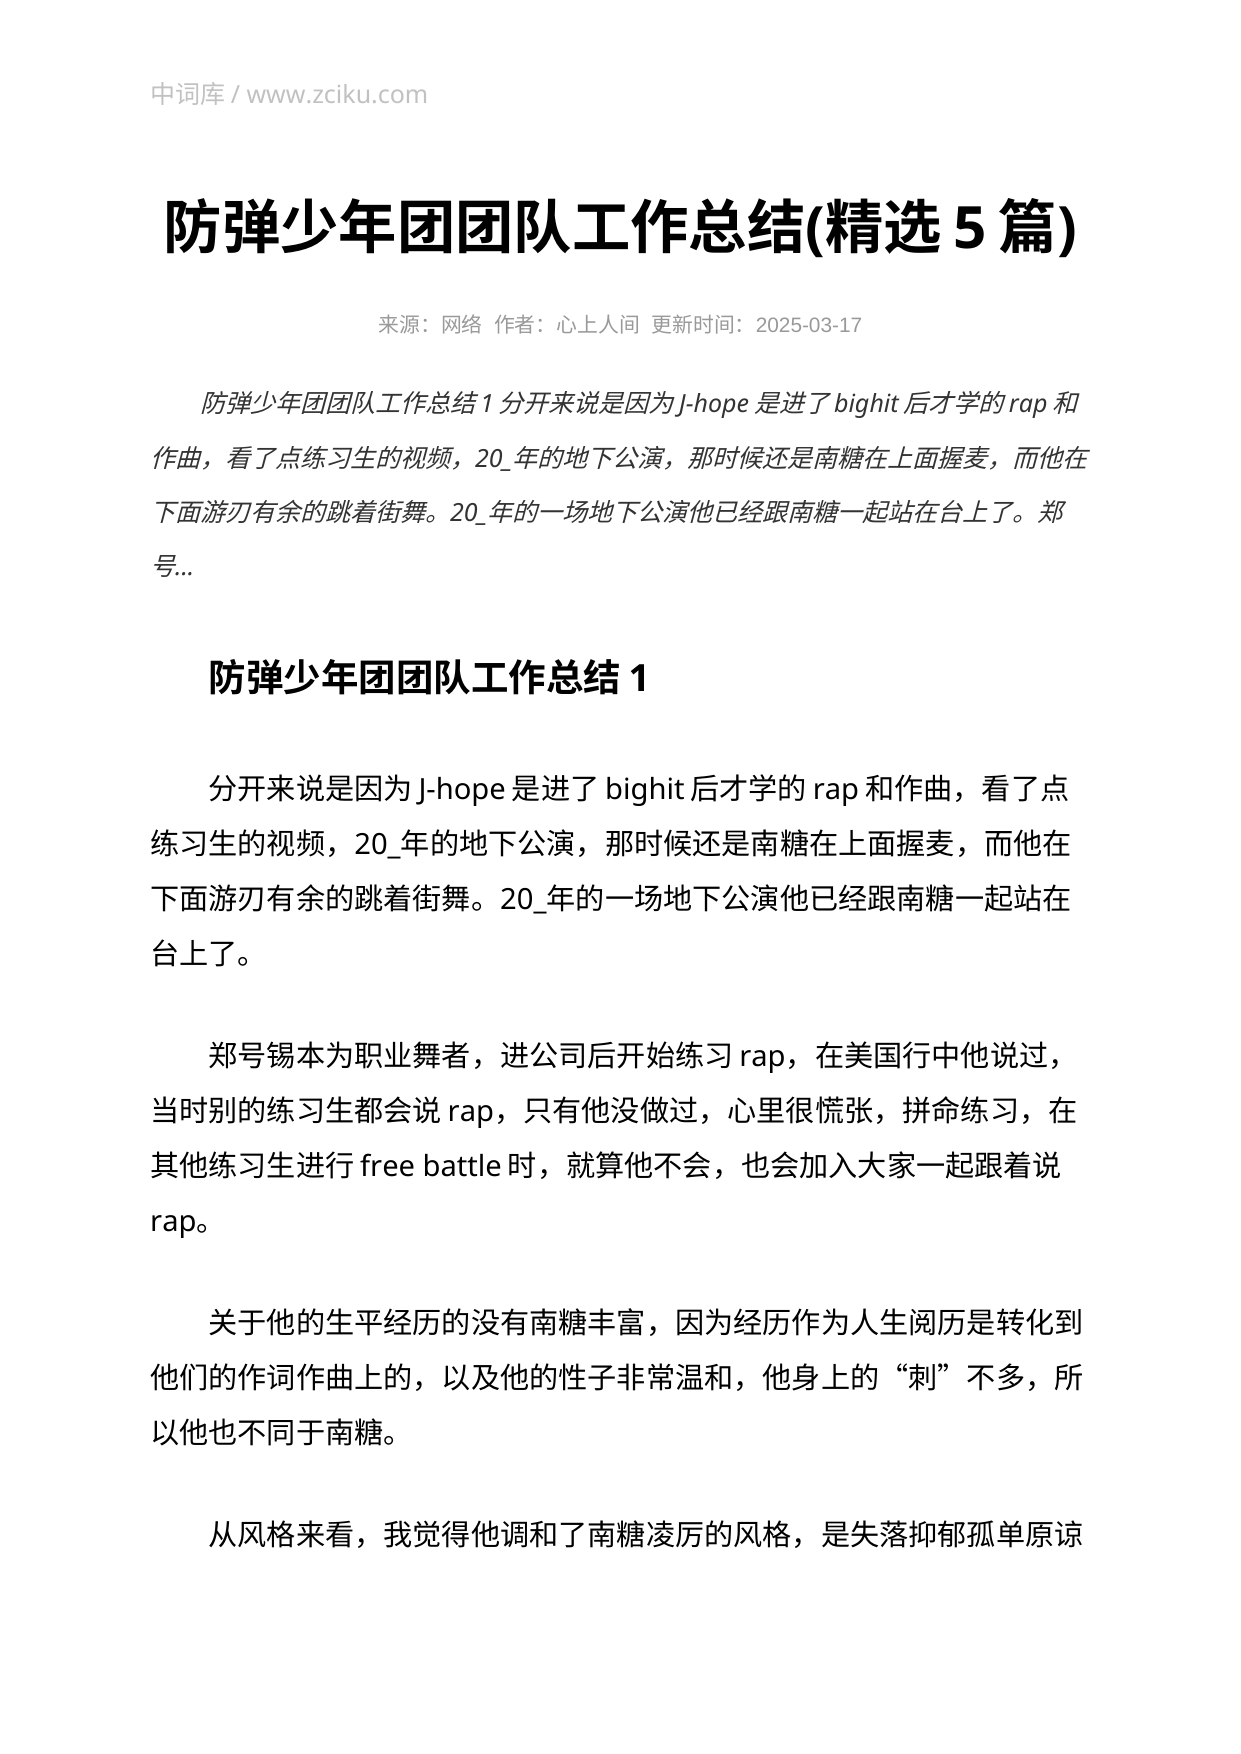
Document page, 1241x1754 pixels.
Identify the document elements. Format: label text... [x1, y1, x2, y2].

text 郑号锡本为职业舞者，进公司后开始练习rap，在美国行中他说过，当时别的练习生都会说rap，只有他没做过，心里很慌张，拼命练习，在其他练习生进行free battle时，就算他不会，也会加入大家一起跟着说rap。 [150, 1032, 1090, 1240]
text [150, 1511, 1090, 1553]
text 关于他的生平经历的没有南糖丰富，因为经历作为人生阅历是转化到他们的作词作曲上的，以及他的性子非常温和，他身上的“刺”不多，所以他也不同于南糖。 [150, 1299, 1090, 1452]
text 防弹少年团团队工作总结1分开来说是因为J-hope是进了bighit后才学的rap和作曲，看了点练习生的视频，20_年的地下公演，那时候还是南糖在上面握麦，而他在下面游刃有余的跳着街舞。20_年的一场地下公演他已经跟南糖一起站在台上了。郑号... [150, 384, 1090, 583]
text 分开来说是因为J-hope是进了bighit后才学的rap和作曲，看了点练习生的视频，20_年的地下公演，那时候还是南糖在上面握麦，而他在下面游刃有余的跳着街舞。20_年的一场地下公演他已经跟南糖一起站在台上了。 [150, 766, 1090, 973]
subtitle 防弹少年团团队工作总结(精选5篇) [150, 181, 1090, 266]
text 防弹少年团团队工作总结1 [150, 648, 1090, 703]
text 来源：网络 作者：心上人间 更新时间：2025-03-17 [150, 313, 1090, 337]
